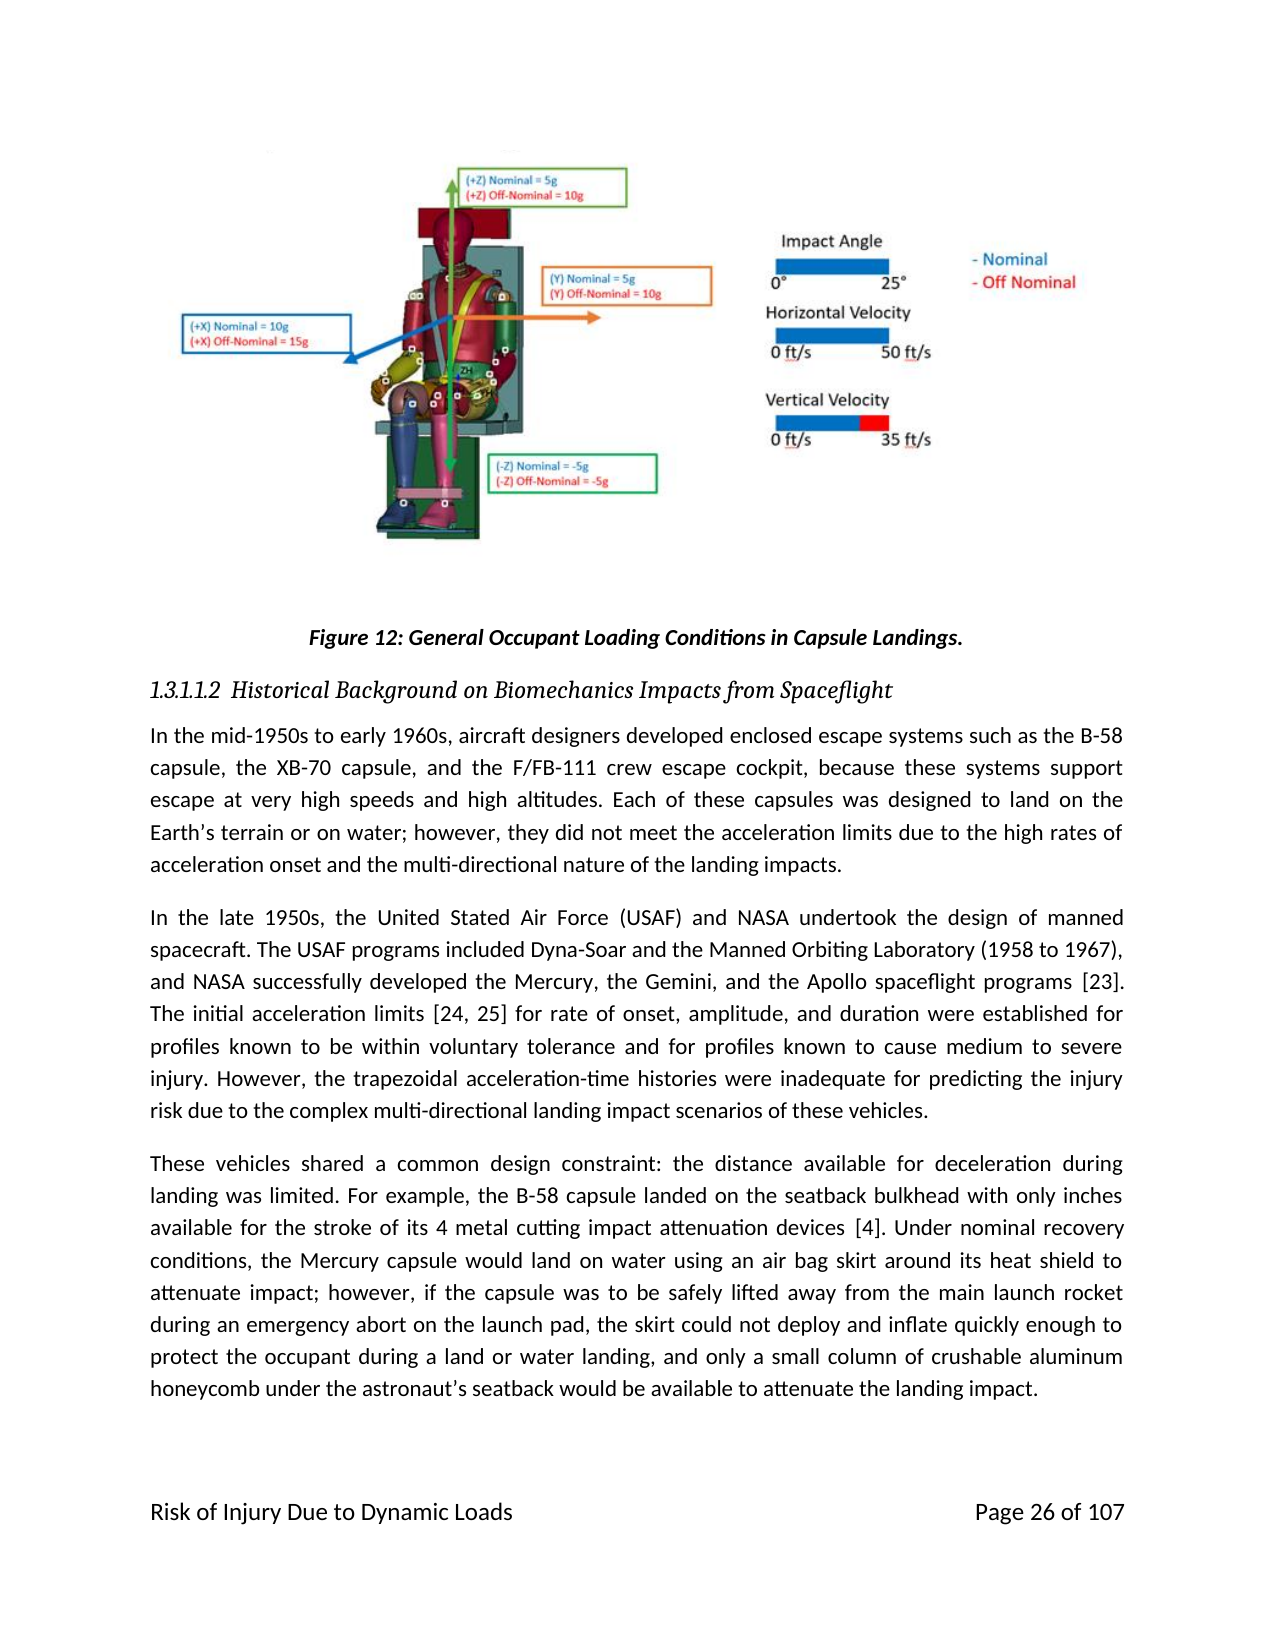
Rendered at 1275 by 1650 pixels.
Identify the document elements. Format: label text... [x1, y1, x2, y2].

text In the late 1950s, the United Stated Air Force (USAF) and NASA undertook the design of manned spacecraft. The USAF programs included Dyna-Soar and the Manned Orbiting Laboratory (1958 to 1967), and NASA successfully developed the Mercury, the Gemini, and the Apollo spaceflight programs [23]. The initial acceleration limits [24, 25] for rate of onset, amplitude, and duration were established for profiles known to be within voluntary tolerance and for profiles known to cause medium to severe injury. However, the trapezoidal acceleration-time histories were inadequate for predicting the injury risk due to the complex multi-directional landing impact scenarios of these vehicles. [150, 903, 1125, 1124]
text Figure 12: General Occupant Loading Conditions in Capsule Landings. [150, 623, 1125, 651]
picture [149, 150, 1126, 566]
text These vehicles shared a common design constraint: the distance available for deceleration during landing was limited. For example, the B-58 capsule landed on the seatback bulkhead with only inches available for the stroke of its 4 metal cutting impact attenuation devices [4]. Under nominal recovery conditions, the Mercury capsule would land on water using an air bag skirt around its heat shield to attenuate impact; however, if the capsule was to be safely lifted away from the main launch rocket during an emergency abort on the launch pad, the skirt could not deploy and inflate quickly enough to protect the occupant during a land or water landing, and only a small column of crushable aluminum honeycomb under the astronaut’s seatback would be available to attenuate the landing impact. [150, 1149, 1125, 1402]
subtitle Historical Background on Biomechanics Impacts from Spaceflight [150, 676, 1125, 704]
text In the mid-1950s to early 1960s, aircraft designers developed enclosed escape systems such as the B-58 capsule, the XB-70 capsule, and the F/FB-111 crew escape cockpit, because these systems support escape at very high speeds and high altitudes. Each of these capsules was designed to land on the Earth’s terrain or on water; however, they did not meet the acceleration limits due to the high rates of acceleration onset and the multi-directional nature of the landing impacts. [150, 721, 1125, 878]
